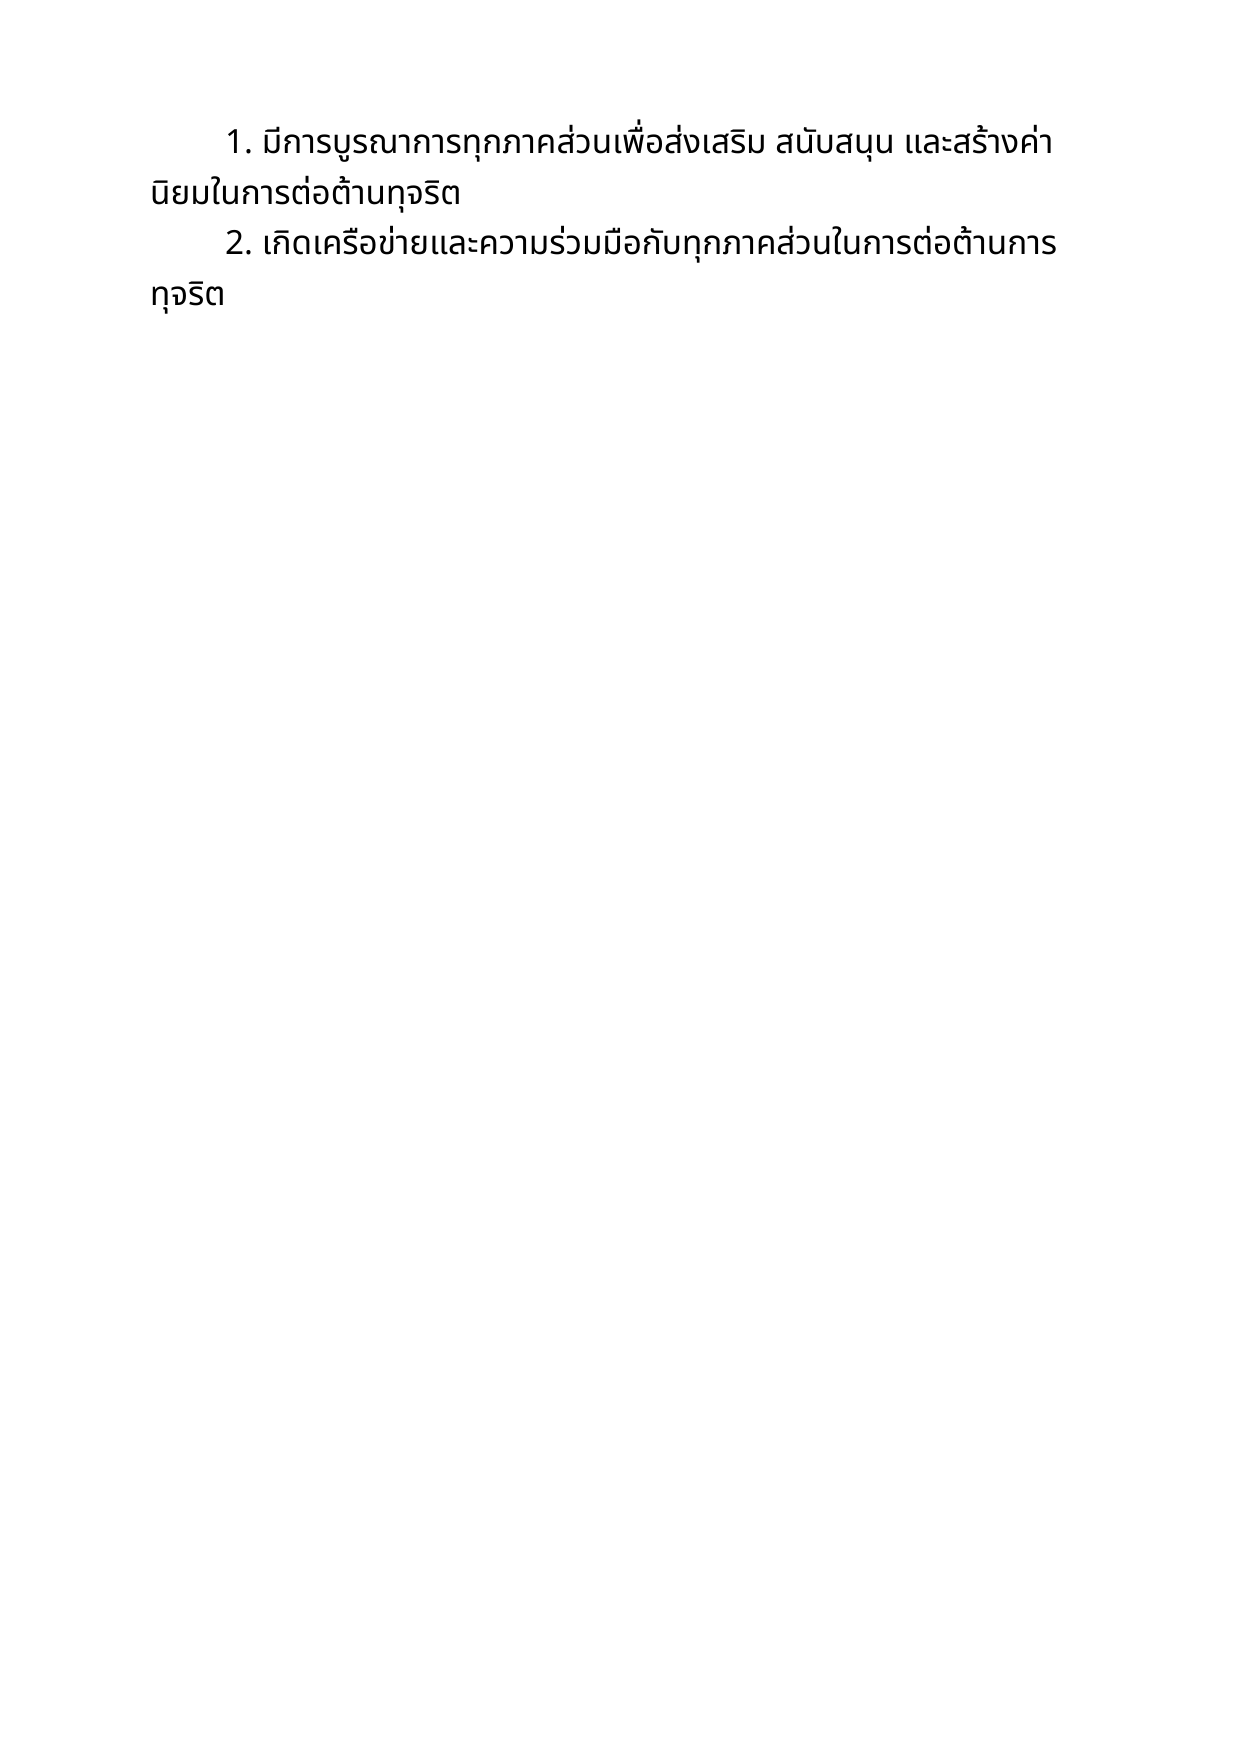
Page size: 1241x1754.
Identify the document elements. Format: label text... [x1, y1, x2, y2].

text 1. มีการบูรณาการทุกภาคส่วนเพื่อส่งเสริม สนับสนุน และสร้างค่านิยมในการต่อต้านทุจริต [150, 118, 1090, 219]
text 2. เกิดเครือข่ายและความร่วมมือกับทุกภาคส่วนในการต่อต้านการทุจริต [150, 219, 1090, 320]
